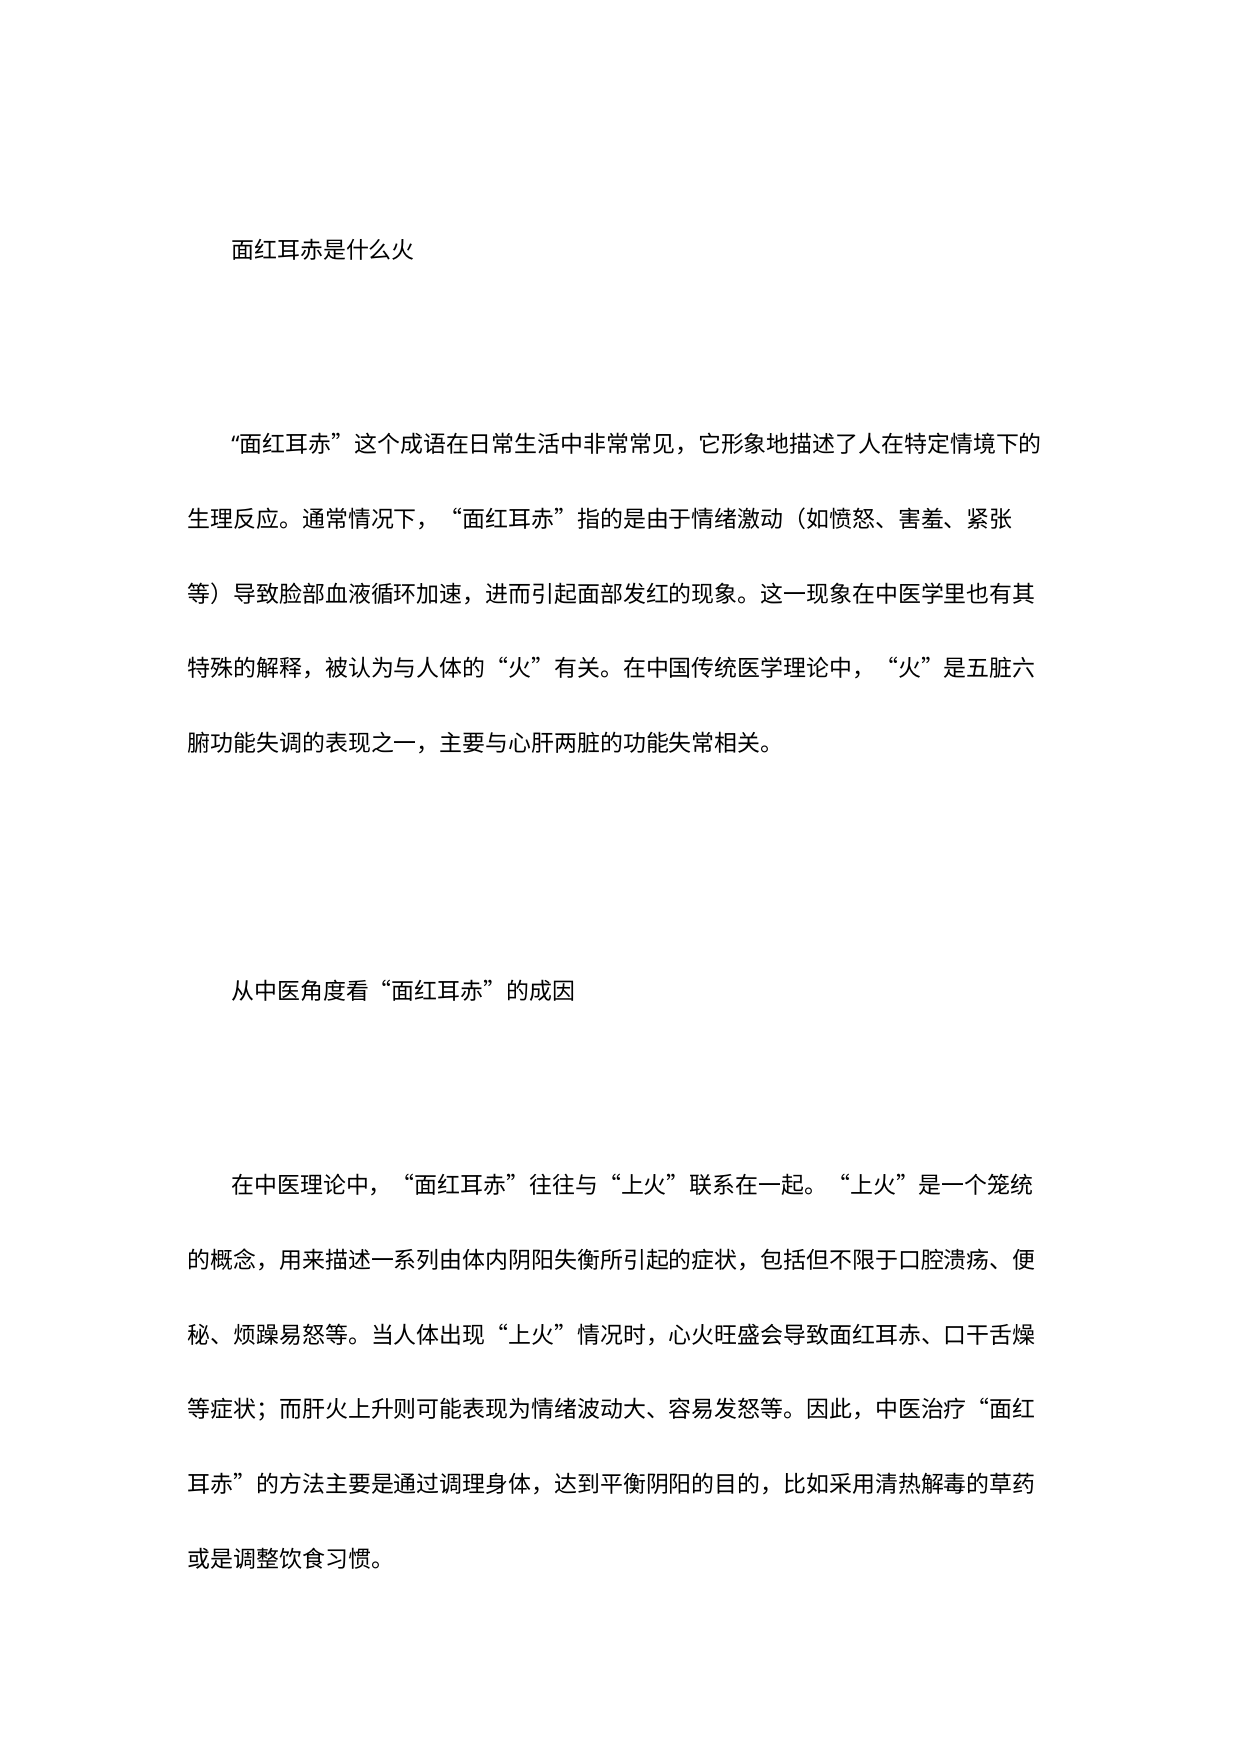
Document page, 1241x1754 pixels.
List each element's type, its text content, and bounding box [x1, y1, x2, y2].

text 面红耳赤是什么火 [187, 216, 1053, 281]
text “面红耳赤”这个成语在日常生活中非常常见，它形象地描述了人在特定情境下的生理反应。通常情况下，“面红耳赤”指的是由于情绪激动（如愤怒、害羞、紧张等）导致脸部血液循环加速，进而引起面部发红的现象。这一现象在中医学里也有其特殊的解释，被认为与人体的“火”有关。在中国传统医学理论中，“火”是五脏六腑功能失调的表现之一，主要与心肝两脏的功能失常相关。 [187, 410, 1053, 774]
text 在中医理论中，“面红耳赤”往往与“上火”联系在一起。“上火”是一个笼统的概念，用来描述一系列由体内阴阳失衡所引起的症状，包括但不限于口腔溃疡、便秘、烦躁易怒等。当人体出现“上火”情况时，心火旺盛会导致面红耳赤、口干舌燥等症状；而肝火上升则可能表现为情绪波动大、容易发怒等。因此，中医治疗“面红耳赤”的方法主要是通过调理身体，达到平衡阴阳的目的，比如采用清热解毒的草药或是调整饮食习惯。 [187, 1151, 1053, 1590]
text 从中医角度看“面红耳赤”的成因 [187, 957, 1053, 1022]
